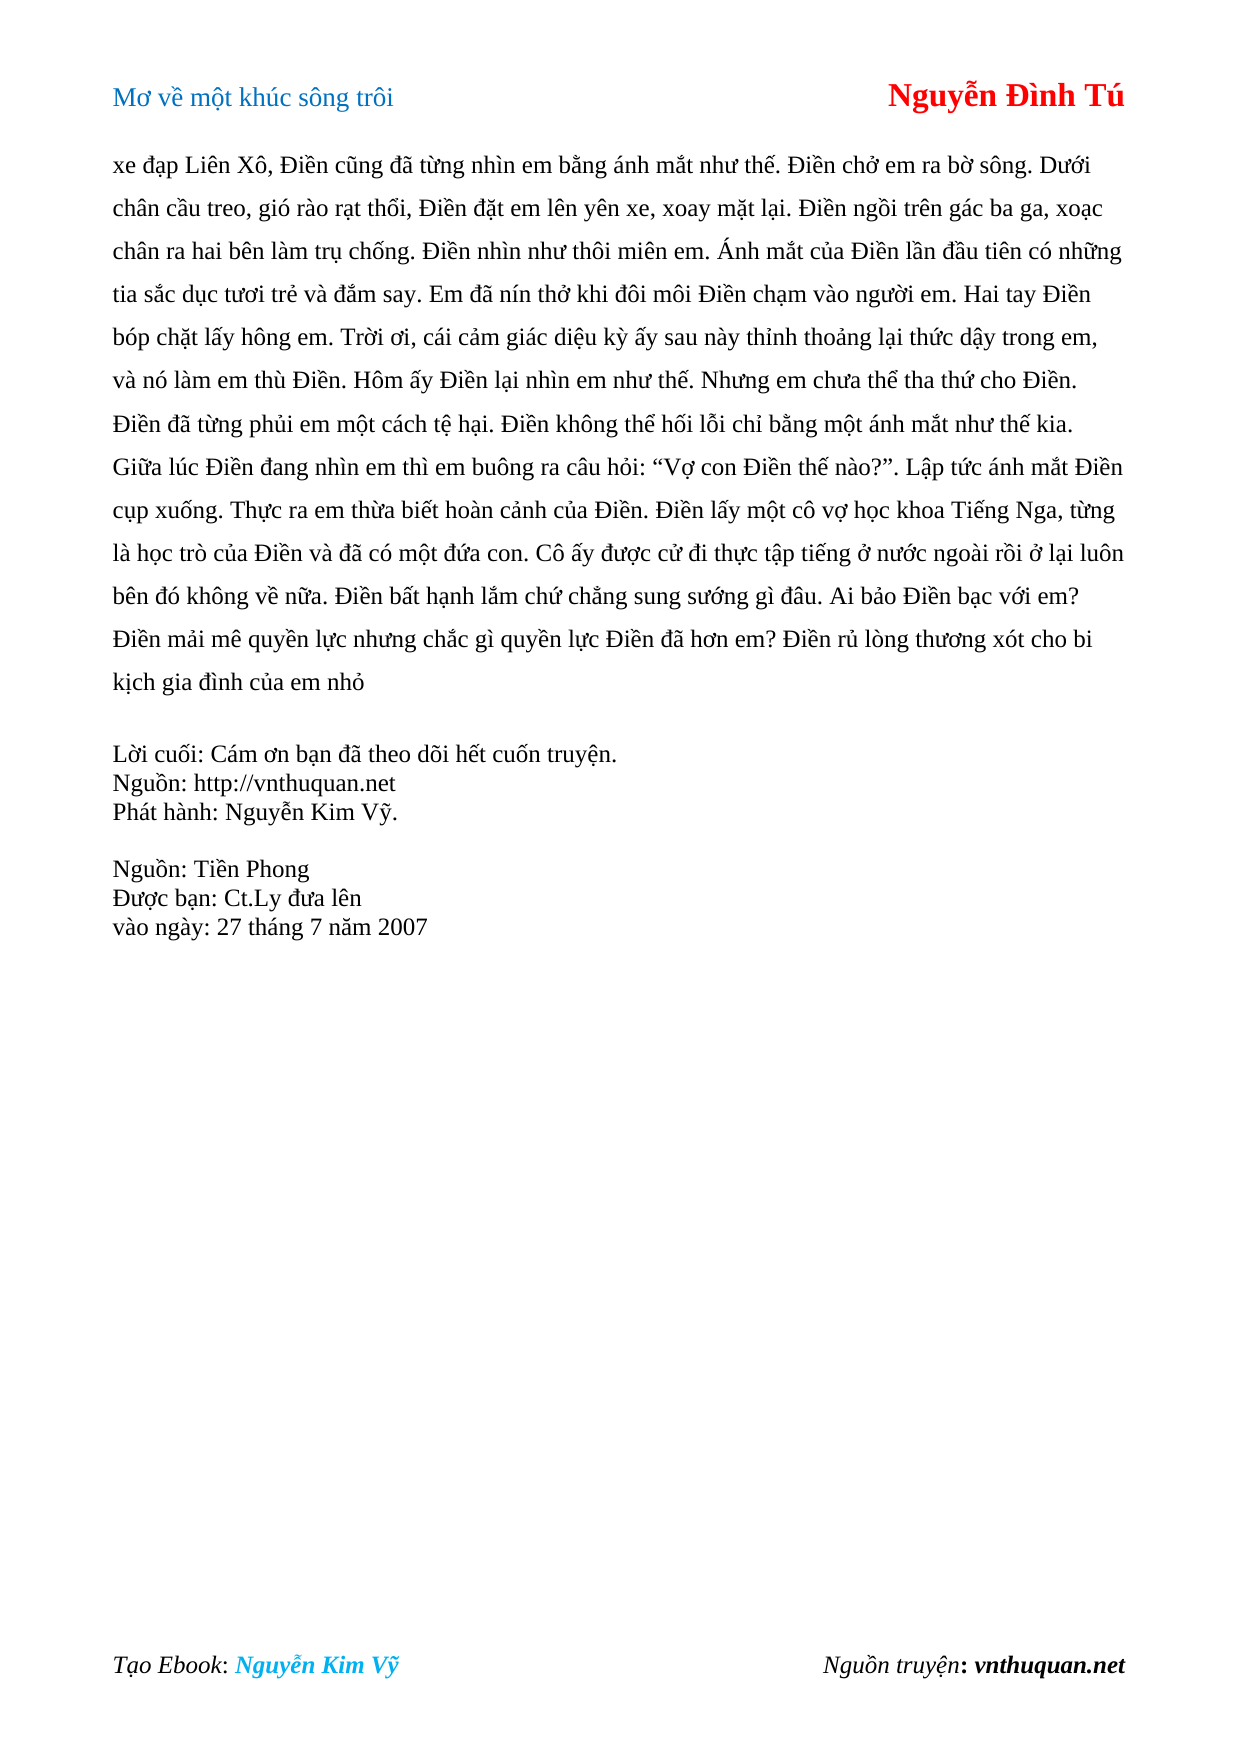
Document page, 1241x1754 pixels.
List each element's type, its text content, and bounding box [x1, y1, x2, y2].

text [112, 150, 1128, 696]
text Lời cuối: Cám ơn bạn đã theo dõi hết cuốn truyện. Nguồn: http://vnthuquan.net Phát hành: Nguyễn Kim Vỹ. Nguồn: Tiền Phong Được bạn: Ct.Ly đưa lên vào ngày: 27 tháng 7 năm 2007 [112, 711, 1128, 941]
